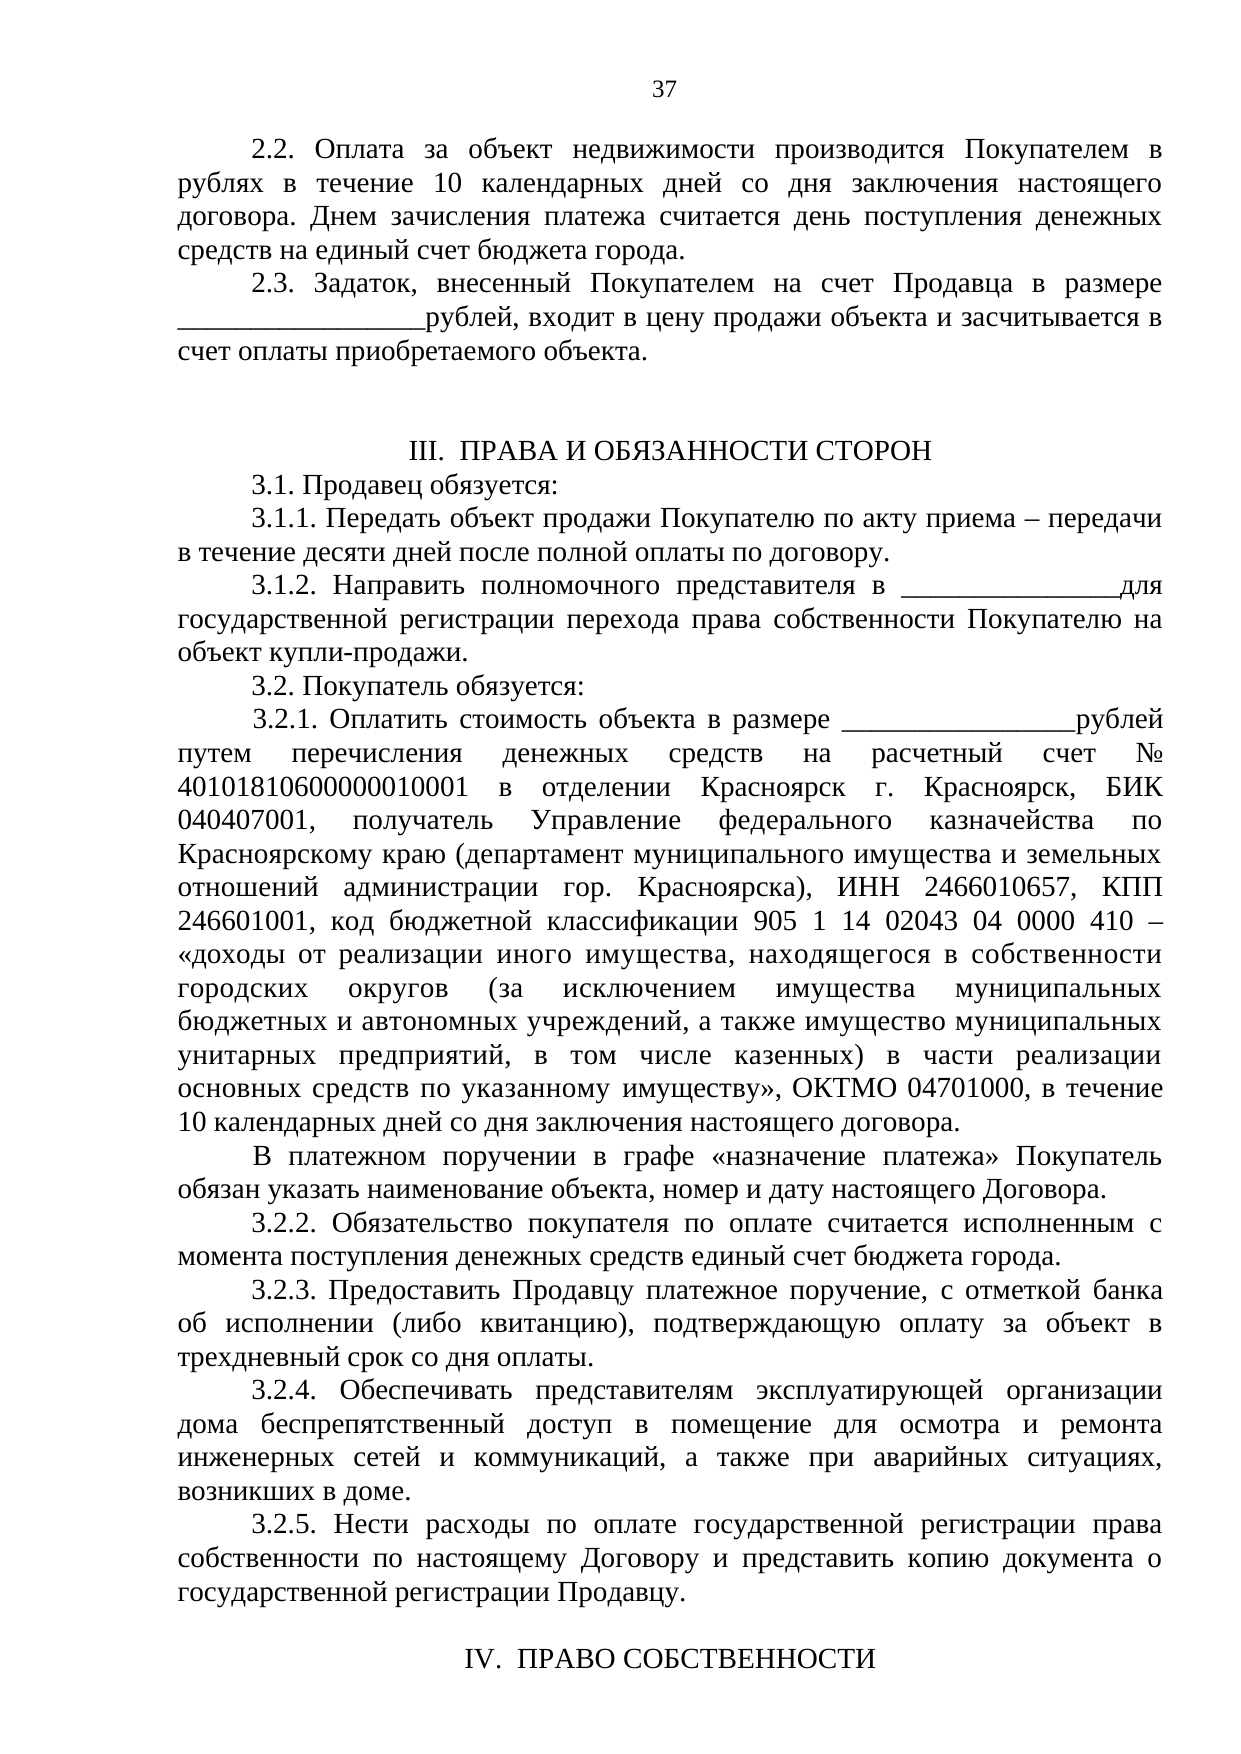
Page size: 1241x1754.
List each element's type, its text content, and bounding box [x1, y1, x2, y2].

text 3.1.1. Передать объект продажи Покупателю по акту приема – передачи в течение десяти дней после полной оплаты по договору. [177, 500, 1163, 567]
text 3.1.2. Направить полномочного представителя в _______________для государственной регистрации перехода права собственности Покупателю на объект купли-продажи. [177, 567, 1163, 668]
text 3.2.2. Обязательство покупателя по оплате считается исполненным с момента поступления денежных средств единый счет бюджета города. [177, 1205, 1163, 1272]
text 2.2. Оплата за объект недвижимости производится Покупателем в рублях в течение 10 календарных дней со дня заключения настоящего договора. Днем зачисления платежа считается день поступления денежных средств на единый счет бюджета города. [177, 131, 1163, 266]
text 3.2.3. Предоставить Продавцу платежное поручение, c отметкой банка об исполнении (либо квитанцию), подтверждающую оплату за объект в трехдневный срок со дня оплаты. [177, 1272, 1163, 1372]
text В платежном поручении в графе «назначение платежа» Покупатель обязан указать наименование объекта, номер и дату настоящего Договора. [177, 1138, 1163, 1205]
text 2.3. Задаток, внесенный Покупателем на счет Продавца в размере _________________рублей, входит в цену продажи объекта и засчитывается в счет оплаты приобретаемого объекта. [177, 266, 1163, 366]
text 3.2.4. Обеспечивать представителям эксплуатирующей организации дома беспрепятственный доступ в помещение для осмотра и ремонта инженерных сетей и коммуникаций, а также при аварийных ситуациях, возникших в доме. [177, 1372, 1163, 1507]
text 3.1. Продавец обязуется: [177, 467, 1163, 500]
text IV. ПРАВО СОБСТВЕННОСТИ [177, 1641, 1163, 1674]
text 3.2. Покупатель обязуется: [177, 668, 1163, 702]
text 3.2.1. Оплатить стоимость объекта в размере ________________рублей путем перечисления денежных средств на расчетный счет № 40101810600000010001 в отделении Красноярск г. Красноярск, БИК 040407001, получатель Управление федерального казначейства по Красноярскому краю (департамент муниципального имущества и земельных отношений администрации гор. Красноярска), ИНН 2466010657, КПП 246601001, код бюджетной классификации 905 1 14 02043 04 0000 410 – «доходы от реализации иного имущества, находящегося в собственности городских округов (за исключением имущества муниципальных бюджетных и автономных учреждений, а также имущество муниципальных унитарных предприятий, в том числе казенных) в части реализации основных средств по указанному имуществу», ОКТМО 04701000, в течение 10 календарных дней со дня заключения настоящего договора. [177, 702, 1163, 1138]
text III. ПРАВА И ОБЯЗАННОСТИ СТОРОН [177, 433, 1163, 467]
text 3.2.5. Нести расходы по оплате государственной регистрации права собственности по настоящему Договору и представить копию документа о государственной регистрации Продавцу. [177, 1507, 1163, 1607]
